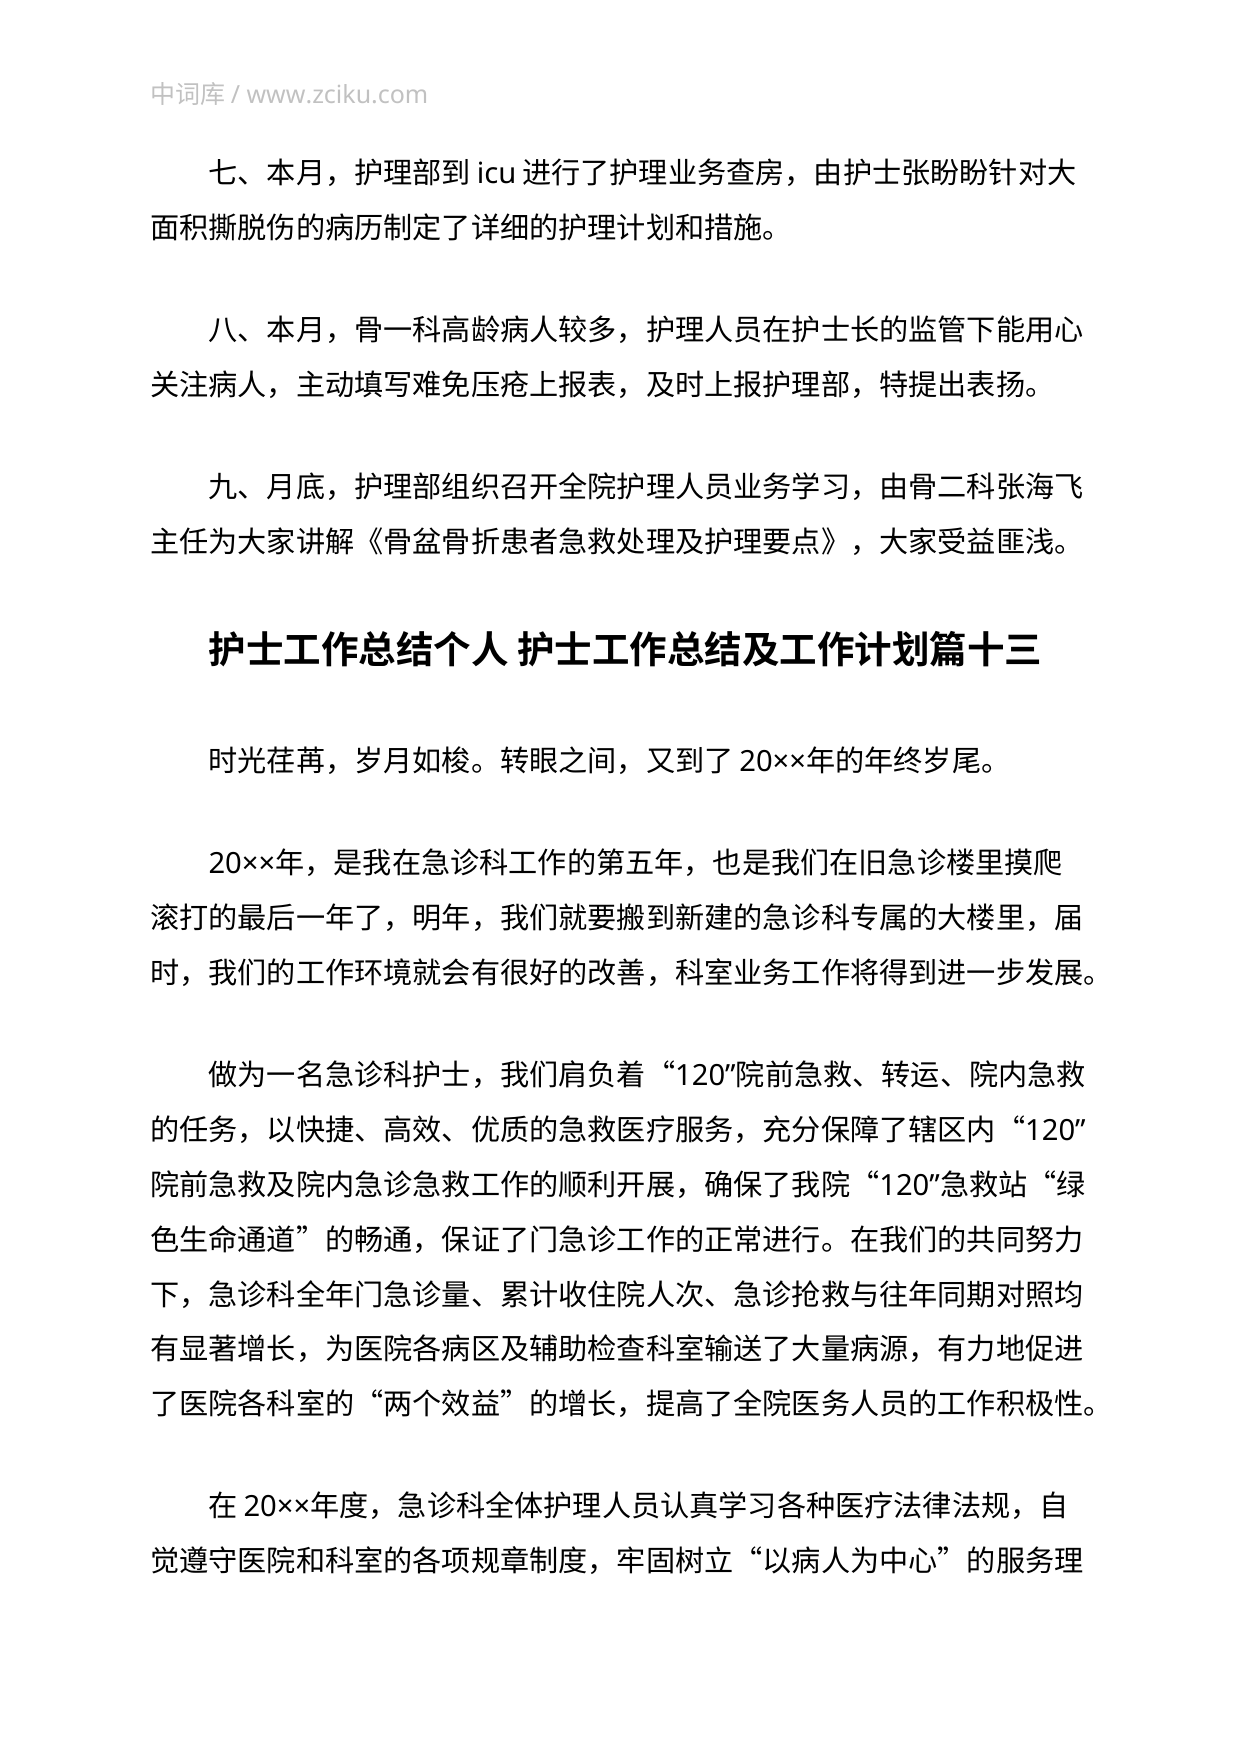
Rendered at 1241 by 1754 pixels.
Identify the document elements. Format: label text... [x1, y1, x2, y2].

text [150, 1483, 1090, 1580]
text 20××年，是我在急诊科工作的第五年，也是我们在旧急诊楼里摸爬滚打的最后一年了，明年，我们就要搬到新建的急诊科专属的大楼里，届时，我们的工作环境就会有很好的改善，科室业务工作将得到进一步发展。 [150, 839, 1090, 992]
text 护士工作总结个人 护士工作总结及工作计划篇十三 [150, 620, 1090, 674]
text 九、月底，护理部组织召开全院护理人员业务学习，由骨二科张海飞主任为大家讲解《骨盆骨折患者急救处理及护理要点》，大家受益匪浅。 [150, 463, 1090, 561]
text 七、本月，护理部到icu进行了护理业务查房，由护士张盼盼针对大面积撕脱伤的病历制定了详细的护理计划和措施。 [150, 150, 1090, 247]
text 八、本月，骨一科高龄病人较多，护理人员在护士长的监管下能用心关注病人，主动填写难免压疮上报表，及时上报护理部，特提出表扬。 [150, 307, 1090, 404]
text 时光荏苒，岁月如梭。转眼之间，又到了20××年的年终岁尾。 [150, 737, 1090, 780]
text 做为一名急诊科护士，我们肩负着“120”院前急救、转运、院内急救的任务，以快捷、高效、优质的急救医疗服务，充分保障了辖区内“120”院前急救及院内急诊急救工作的顺利开展，确保了我院“120”急救站“绿色生命通道”的畅通，保证了门急诊工作的正常进行。在我们的共同努力下，急诊科全年门急诊量、累计收住院人次、急诊抢救与往年同期对照均有显著增长，为医院各病区及辅助检查科室输送了大量病源，有力地促进了医院各科室的“两个效益”的增长，提高了全院医务人员的工作积极性。 [150, 1051, 1090, 1423]
